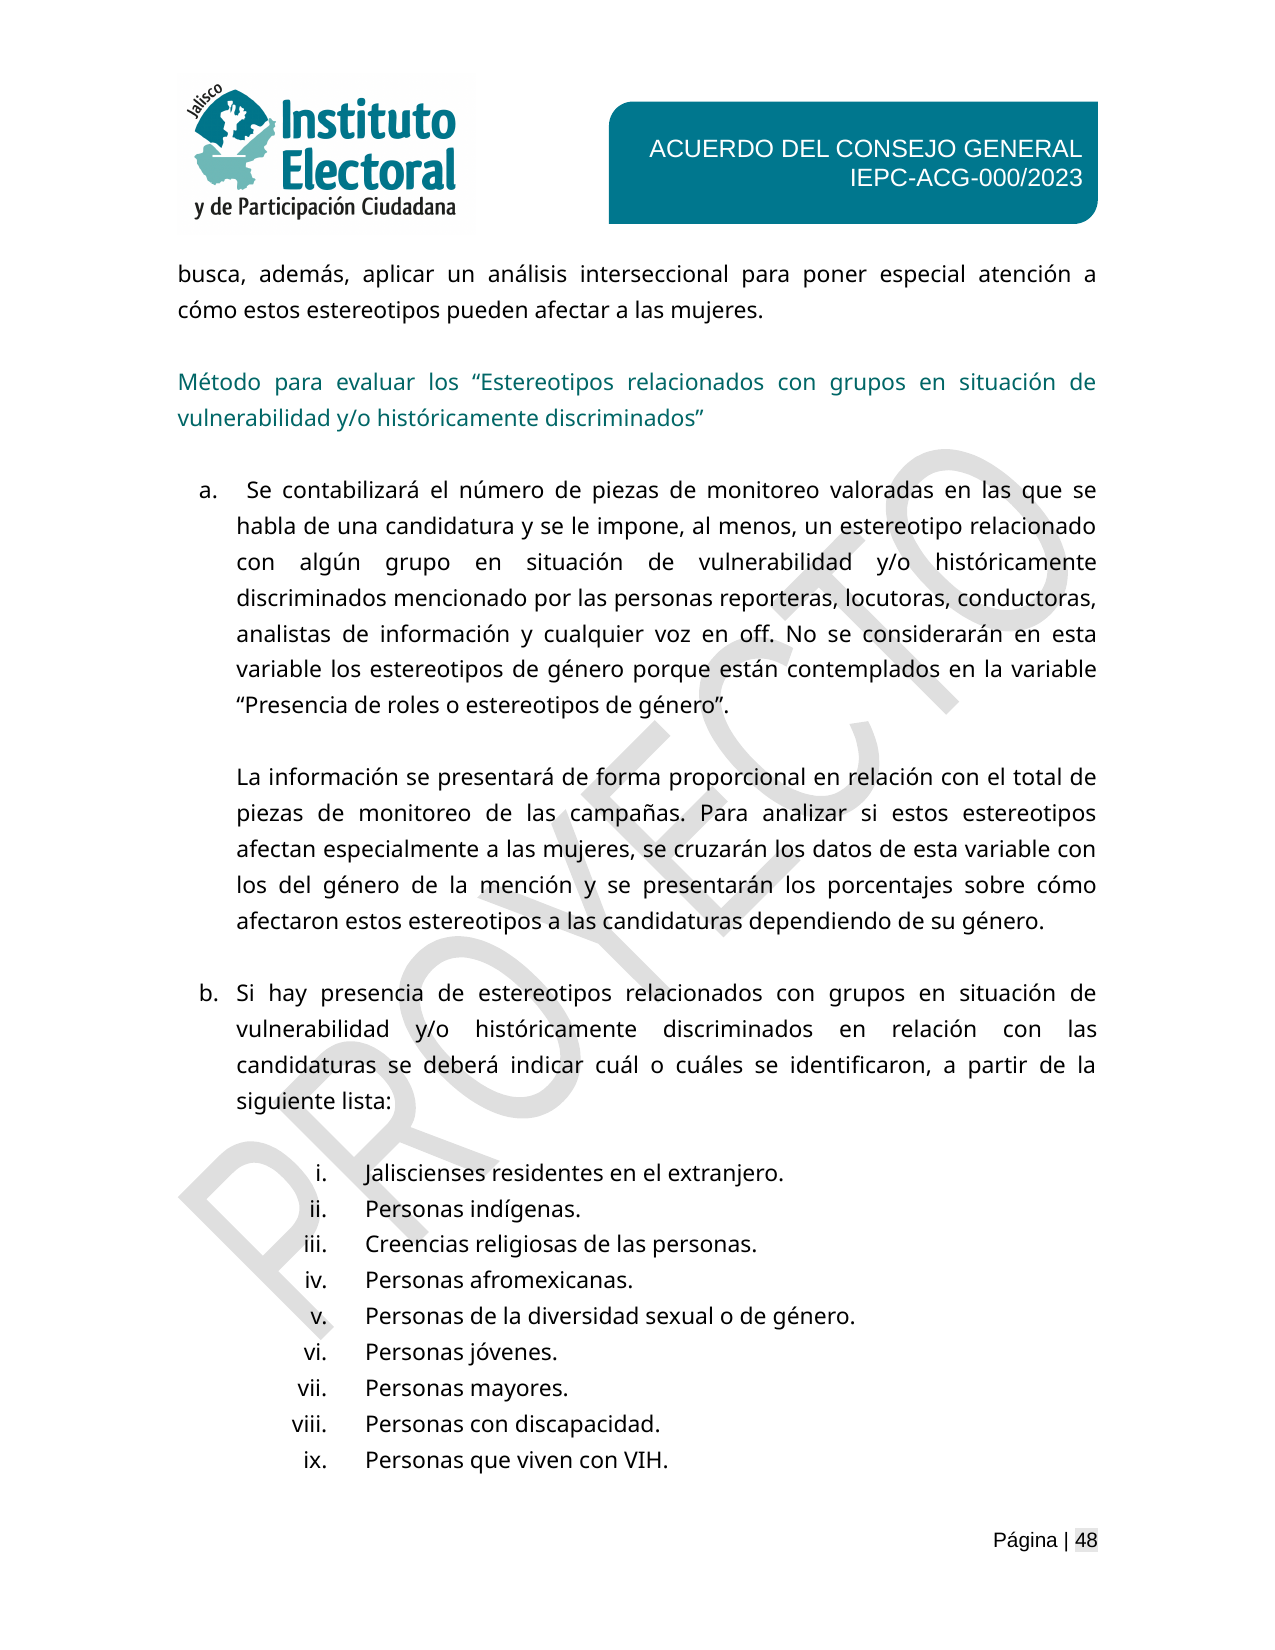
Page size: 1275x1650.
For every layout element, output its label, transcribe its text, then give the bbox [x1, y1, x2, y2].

list Personas afromexicanas. [327, 1264, 1098, 1296]
list Personas con discapacidad. [327, 1408, 1098, 1439]
list Si hay presencia de estereotipos relacionados con grupos en situación de vulnerabilidad y/o históricamente discriminados en relación con las candidaturas se deberá indicar cuál o cuáles se identificaron, a partir de la siguiente lista: [199, 977, 1098, 1116]
list Personas mayores. [327, 1372, 1098, 1403]
list Creencias religiosas de las personas. [327, 1228, 1098, 1260]
list Jaliscienses residentes en el extranjero. [327, 1157, 1098, 1188]
list Personas jóvenes. [327, 1336, 1098, 1367]
text La información se presentará de forma proporcional en relación con el total de piezas de monitoreo de las campañas. Para analizar si estos estereotipos afectan especialmente a las mujeres, se cruzarán los datos de esta variable con los del género de la mención y se presentarán los porcentajes sobre cómo afectaron estos estereotipos a las candidaturas dependiendo de su género. [236, 761, 1098, 936]
list Personas de la diversidad sexual o de género. [327, 1300, 1098, 1332]
list Personas indígenas. [327, 1192, 1098, 1224]
list Personas que viven con VIH. [327, 1444, 1098, 1475]
picture [177, 73, 477, 235]
list Se contabilizará el número de piezas de monitoreo valoradas en las que se habla de una candidatura y se le impone, al menos, un estereotipo relacionado con algún grupo en situación de vulnerabilidad y/o históricamente discriminados mencionado por las personas reporteras, locutoras, conductoras, analistas de información y cualquier voz en off. No se considerarán en esta variable los estereotipos de género porque están contemplados en la variable “Presencia de roles o estereotipos de género”. [199, 474, 1098, 721]
text Método para evaluar los “Estereotipos relacionados con grupos en situación de vulnerabilidad y/o históricamente discriminados” [177, 366, 1098, 433]
